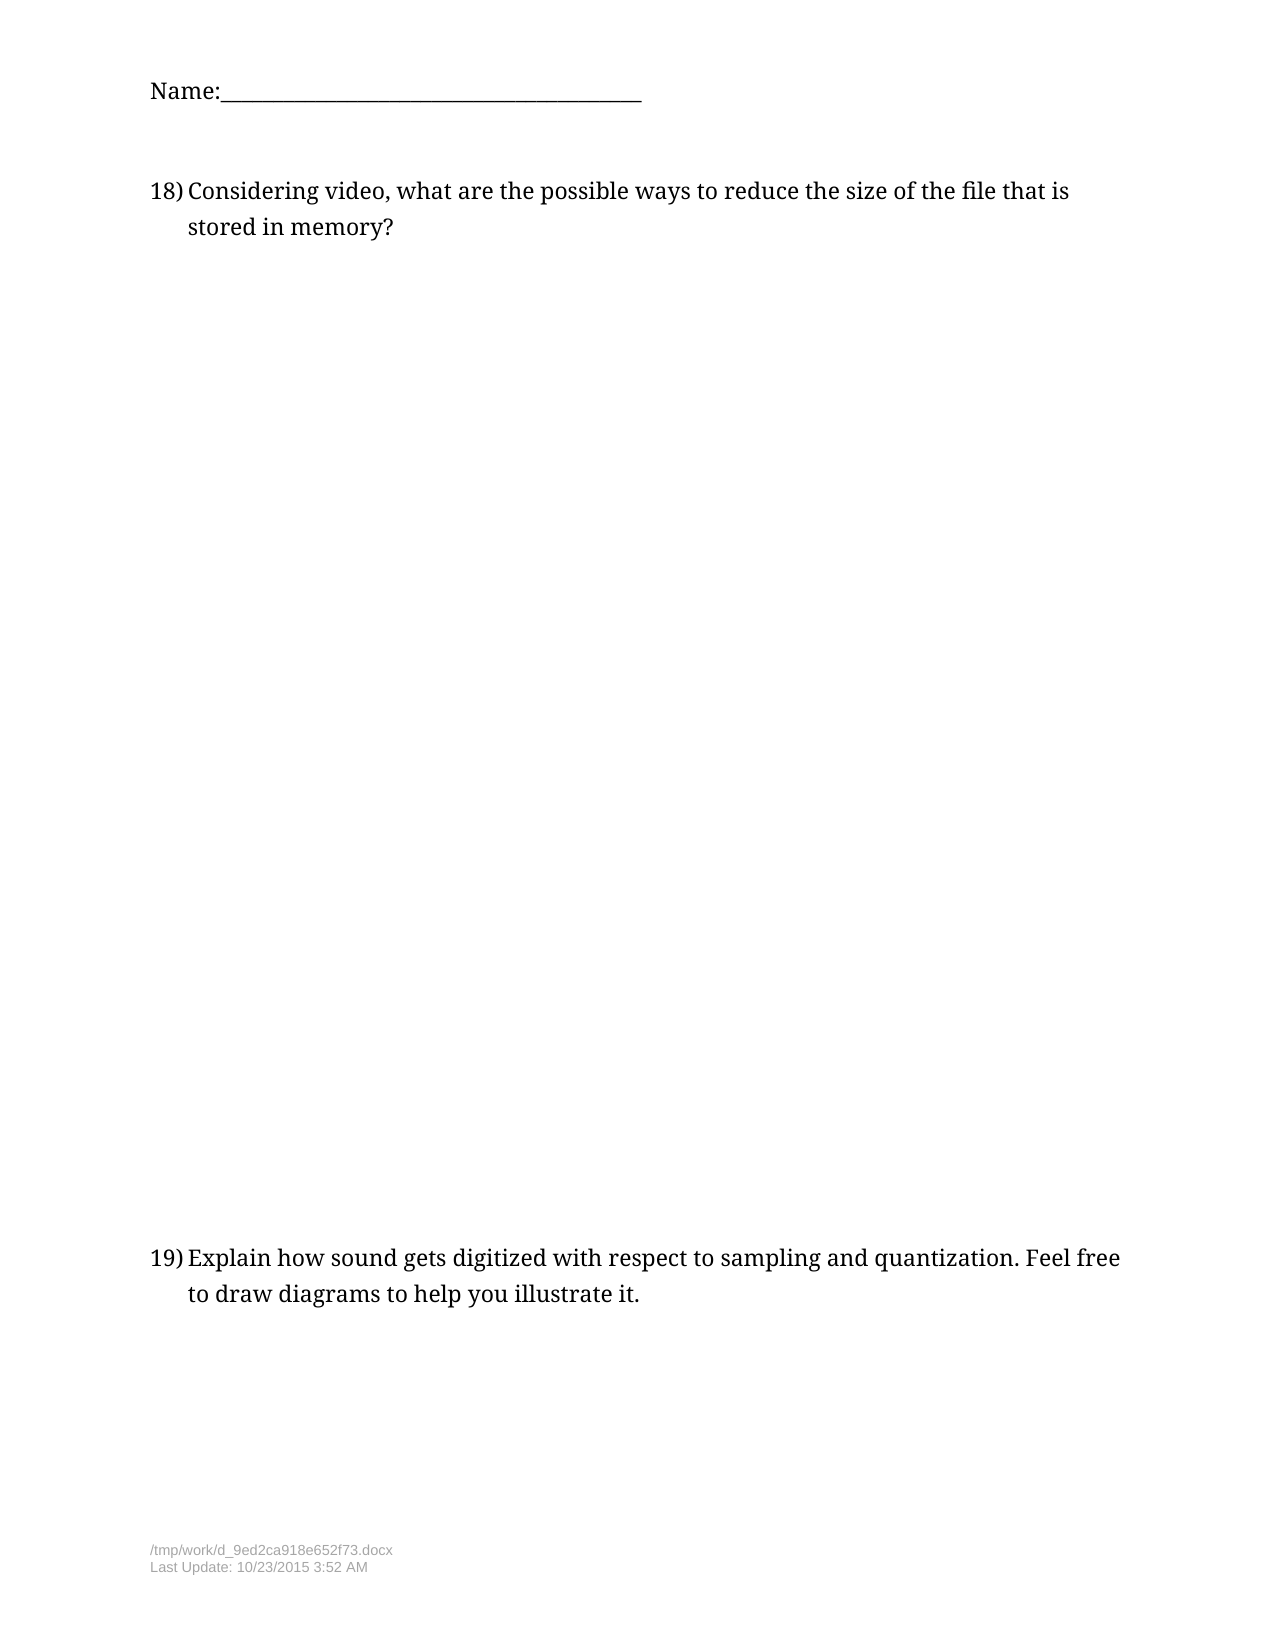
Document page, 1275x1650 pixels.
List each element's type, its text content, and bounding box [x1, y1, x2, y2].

list Explain how sound gets digitized with respect to sampling and quantization. Feel free to draw diagrams to help you illustrate it. [150, 1242, 1125, 1417]
list Considering video, what are the possible ways to reduce the size of the file that is stored in memory? [150, 175, 1125, 1212]
